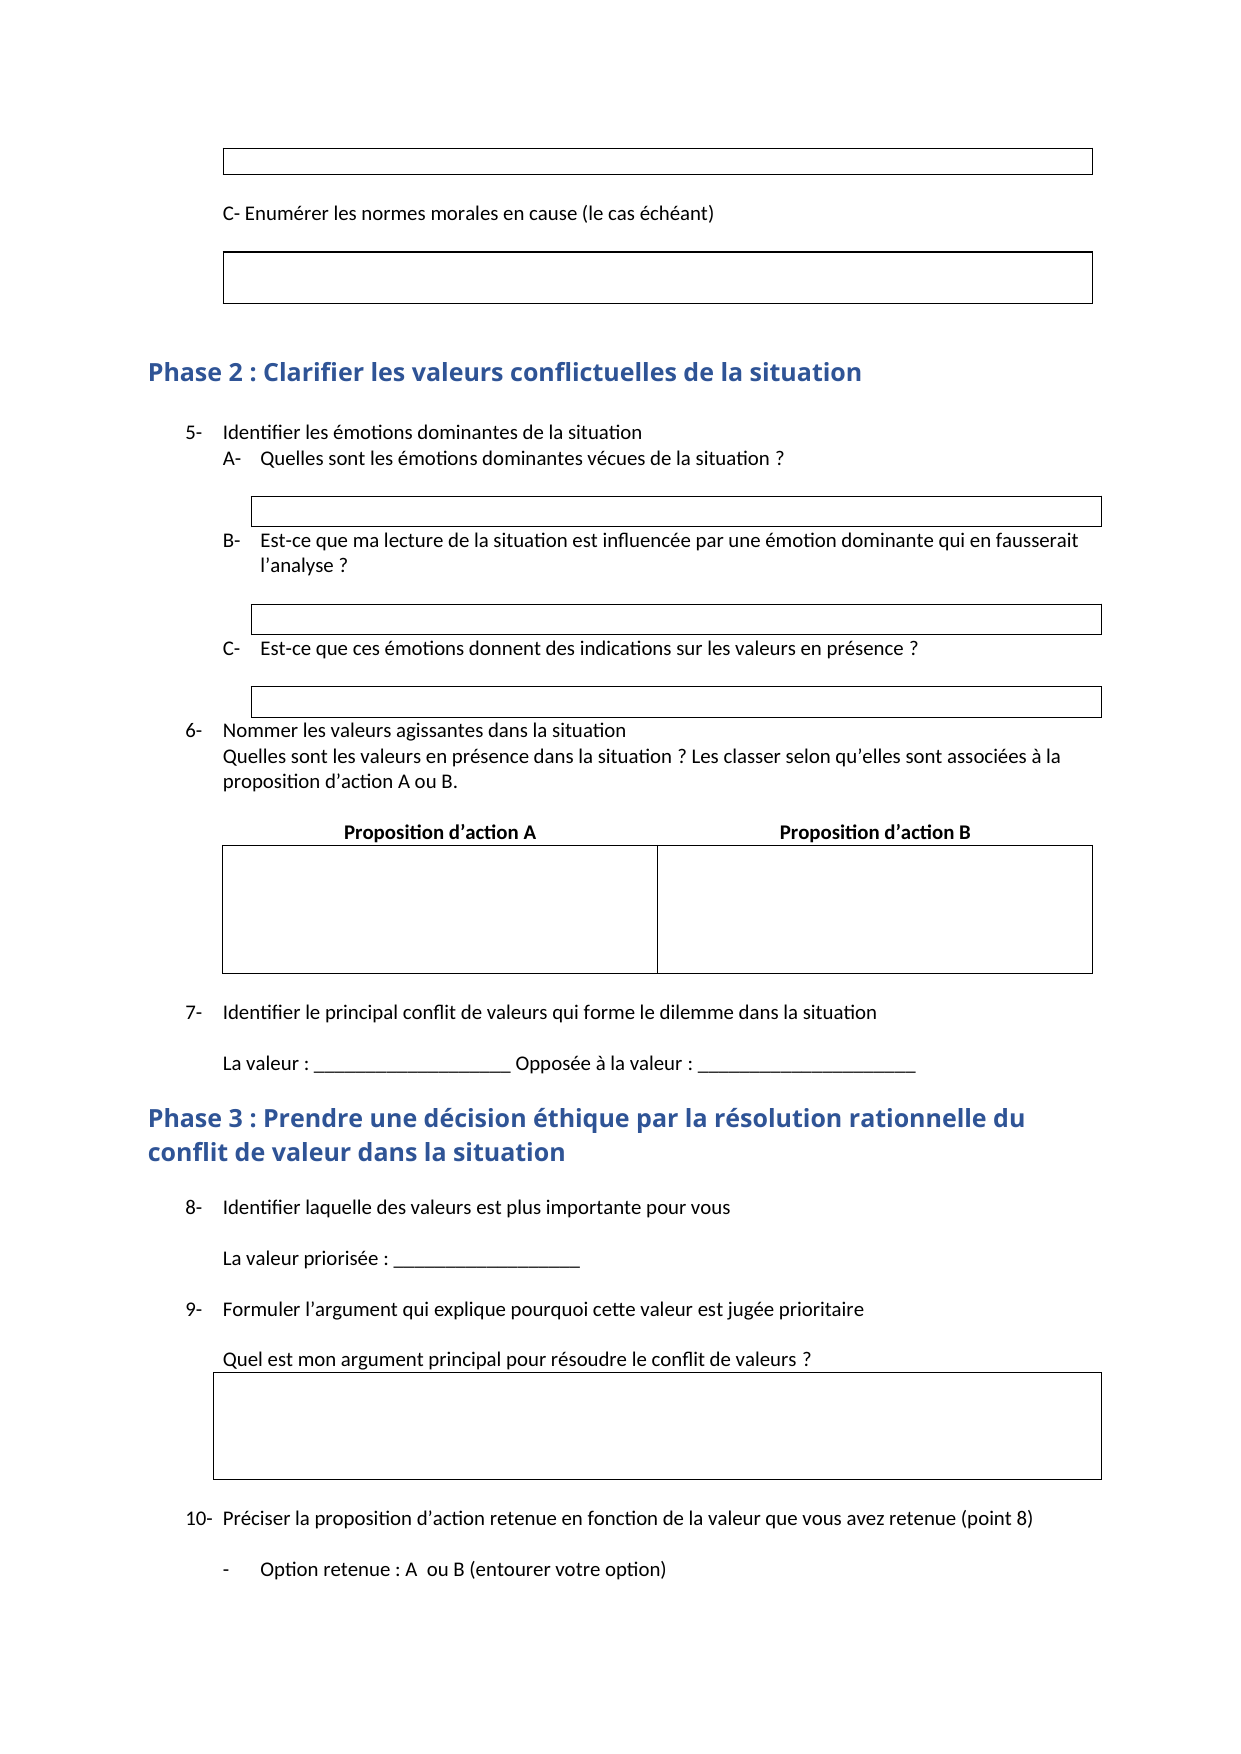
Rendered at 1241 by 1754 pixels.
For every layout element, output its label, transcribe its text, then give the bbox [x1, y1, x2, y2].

list Option retenue : A ou B (entourer votre option) [223, 1556, 1093, 1582]
list Identifier laquelle des valeurs est plus importante pour vous [185, 1194, 1093, 1219]
list Quelles sont les émotions dominantes vécues de la situation ? [223, 445, 1093, 470]
table_header Proposition d’action B [658, 819, 1093, 845]
list Nommer les valeurs agissantes dans la situation [185, 718, 1093, 743]
list Est-ce que ma lecture de la situation est influencée par une émotion dominante qui en fausserait l’analyse ? [223, 527, 1093, 578]
list Identifier le principal conflit de valeurs qui forme le dilemme dans la situation [185, 999, 1093, 1025]
list La valeur priorisée : __________________ [223, 1245, 1093, 1270]
subtitle Phase 3 : Prendre une décision éthique par la résolution rationnelle du conflit de valeur dans la situation [148, 1101, 1093, 1169]
table_cell [658, 846, 1092, 973]
list Identifier les émotions dominantes de la situation [185, 419, 1093, 445]
table_header [224, 253, 1092, 303]
subtitle Phase 2 : Clarifier les valeurs conflictuelles de la situation [148, 355, 1093, 389]
table_cell [223, 846, 657, 973]
list Préciser la proposition d’action retenue en fonction de la valeur que vous avez retenue (point 8) [185, 1505, 1093, 1531]
list C- Enumérer les normes morales en cause (le cas échéant) [223, 201, 1093, 226]
table_header Proposition d’action A [223, 819, 658, 845]
list Formuler l’argument qui explique pourquoi cette valeur est jugée prioritaire [185, 1296, 1093, 1321]
list La valeur : ___________________ Opposée à la valeur : _____________________ [223, 1050, 1093, 1076]
list Est-ce que ces émotions donnent des indications sur les valeurs en présence ? [223, 635, 1093, 661]
table_header [224, 149, 1092, 174]
list Quelles sont les valeurs en présence dans la situation ? Les classer selon qu’elles sont associées à la proposition d’action A ou B. [223, 743, 1093, 794]
list Quel est mon argument principal pour résoudre le conflit de valeurs ? [223, 1347, 1093, 1372]
